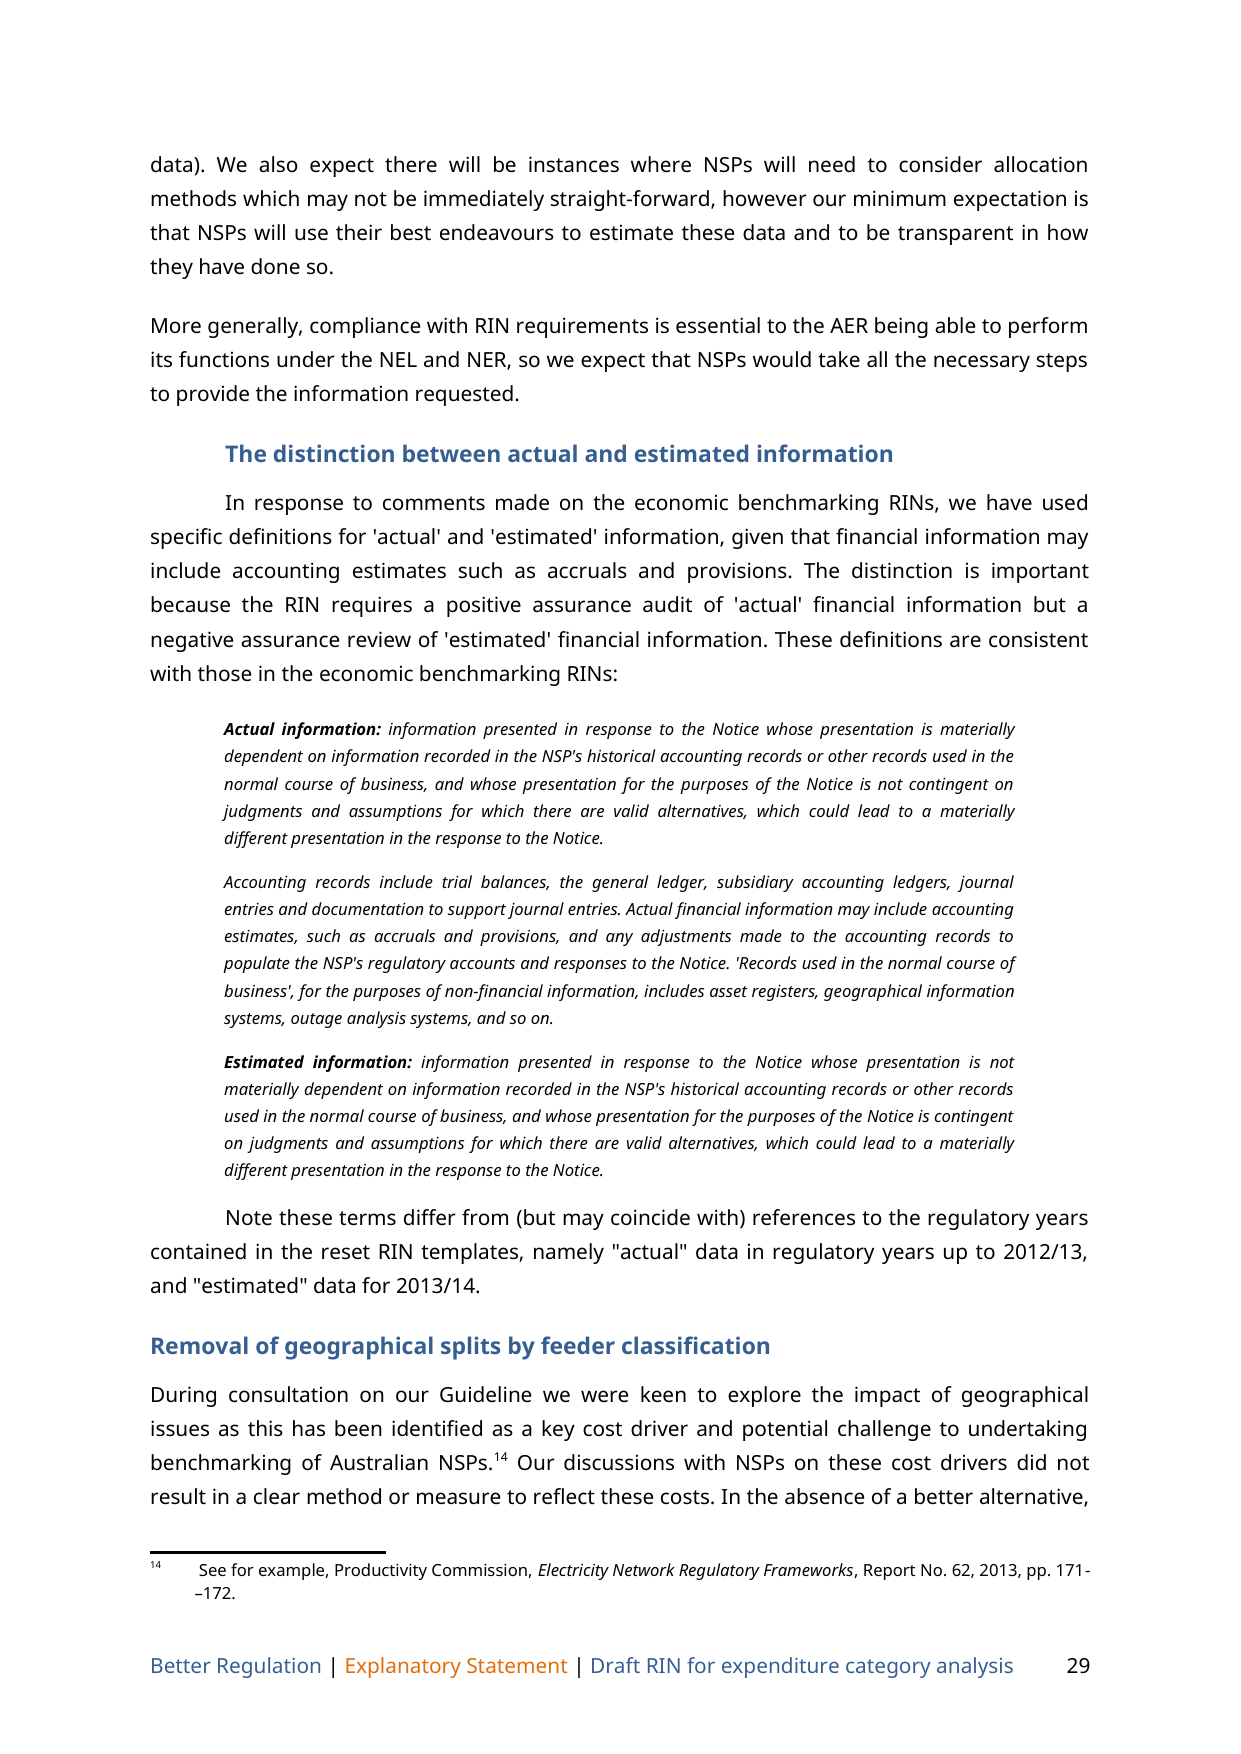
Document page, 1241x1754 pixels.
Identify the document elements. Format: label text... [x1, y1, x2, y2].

subtitle Removal of geographical splits by feeder classification [150, 1330, 1090, 1361]
list In response to comments made on the economic benchmarking RINs, we have used specific definitions for 'actual' and 'estimated' information, given that financial information may include accounting estimates such as accruals and provisions. The distinction is important because the RIN requires a positive assurance audit of 'actual' financial information but a negative assurance review of 'estimated' financial information. These definitions are consistent with those in the economic benchmarking RINs: [150, 488, 1090, 687]
text Accounting records include trial balances, the general ledger, subsidiary accounting ledgers, journal entries and documentation to support journal entries. Actual financial information may include accounting estimates, such as accruals and provisions, and any adjustments made to the accounting records to populate the NSP's regulatory accounts and responses to the Notice. 'Records used in the normal course of business', for the purposes of non-financial information, includes asset registers, geographical information systems, outage analysis systems, and so on. [224, 870, 1015, 1029]
text More generally, compliance with RIN requirements is essential to the AER being able to perform its functions under the NEL and NER, so we expect that NSPs would take all the necessary steps to provide the information requested. [150, 311, 1090, 408]
text Note these terms differ from (but may coincide with) references to the regulatory years contained in the reset RIN templates, namely "actual" data in regulatory years up to 2012/13, and "estimated" data for 2013/14. [150, 1203, 1090, 1299]
subtitle The distinction between actual and estimated information [150, 438, 1090, 470]
text Actual information: information presented in response to the Notice whose presentation is materially dependent on information recorded in the NSP's historical accounting records or other records used in the normal course of business, and whose presentation for the purposes of the Notice is not contingent on judgments and assumptions for which there are valid alternatives, which could lead to a materially different presentation in the response to the Notice. [224, 718, 1015, 849]
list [150, 150, 1090, 281]
text Estimated information: information presented in response to the Notice whose presentation is not materially dependent on information recorded in the NSP's historical accounting records or other records used in the normal course of business, and whose presentation for the purposes of the Notice is contingent on judgments and assumptions for which there are valid alternatives, which could lead to a materially different presentation in the response to the Notice. [224, 1050, 1015, 1182]
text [150, 1380, 1090, 1511]
